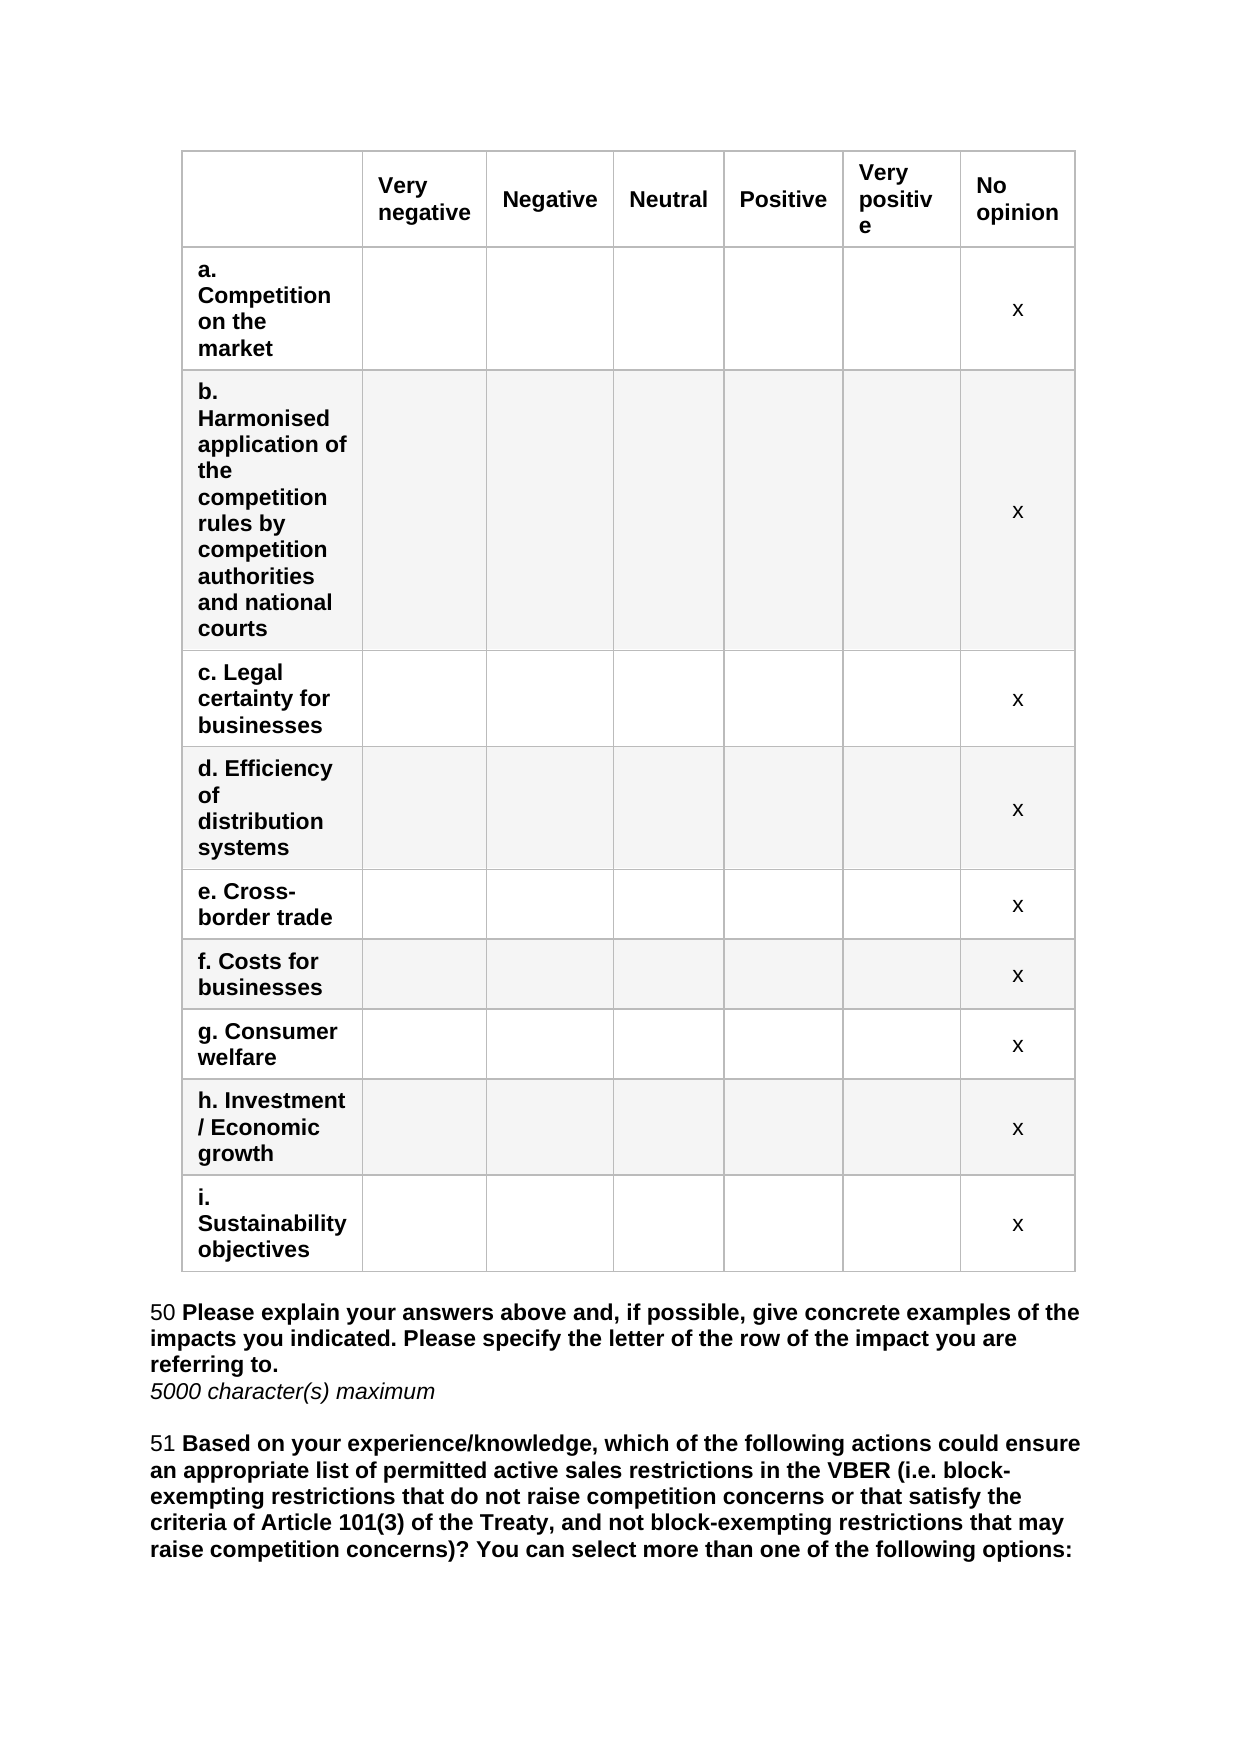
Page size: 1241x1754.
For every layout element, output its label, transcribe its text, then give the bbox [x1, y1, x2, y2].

table_cell [725, 1080, 842, 1174]
table_cell x [961, 747, 1074, 868]
table_header Neutral [614, 152, 723, 246]
table_cell [363, 651, 486, 746]
table_cell [487, 1010, 613, 1078]
table_cell [725, 651, 842, 746]
table_cell i. Sustainability objectives [183, 1176, 362, 1271]
table_cell [363, 1176, 486, 1271]
table_cell [487, 940, 613, 1008]
table_cell [487, 1080, 613, 1174]
text 50 Please explain your answers above and, if possible, give concrete examples of the impacts you indicated. Please specify the letter of the row of the impact you are referring to. [150, 1298, 1090, 1378]
table_cell f. Costs for businesses [183, 940, 362, 1008]
table_cell [844, 248, 960, 369]
table_header [183, 152, 362, 246]
table_cell [487, 747, 613, 868]
table_cell x [961, 651, 1074, 746]
table_cell [844, 1010, 960, 1078]
table_header Positive [725, 152, 842, 246]
table_cell [614, 1080, 723, 1174]
table_cell x [961, 248, 1074, 369]
table_cell [844, 371, 960, 649]
table_cell [363, 1010, 486, 1078]
table_cell [725, 371, 842, 649]
text 51 Based on your experience/knowledge, which of the following actions could ensure an appropriate list of permitted active sales restrictions in the VBER (i.e. block-exempting restrictions that do not raise competition concerns or that satisfy the criteria of Article 101(3) of the Treaty, and not block-exempting restrictions that may raise competition concerns)? You can select more than one of the following options: [150, 1404, 1090, 1591]
table_cell e. Cross-border trade [183, 870, 362, 938]
table_cell [725, 1176, 842, 1271]
table_cell x [961, 1080, 1074, 1174]
table_cell [614, 1010, 723, 1078]
table_cell [487, 1176, 613, 1271]
table_cell [725, 248, 842, 369]
table_cell [363, 747, 486, 868]
table_cell [363, 1080, 486, 1174]
table_cell [614, 870, 723, 938]
table_cell [614, 651, 723, 746]
table_cell x [961, 1010, 1074, 1078]
table_cell [614, 1176, 723, 1271]
table_cell [363, 248, 486, 369]
table_cell [614, 747, 723, 868]
table_cell [487, 870, 613, 938]
table_cell h. Investment / Economic growth [183, 1080, 362, 1174]
table_cell a. Competition on the market [183, 248, 362, 369]
table_cell [614, 940, 723, 1008]
table_header No opinion [961, 152, 1074, 246]
table_cell [725, 1010, 842, 1078]
table_header Negative [487, 152, 613, 246]
table_header Very negative [363, 152, 486, 246]
table_cell [487, 651, 613, 746]
table_cell [844, 1176, 960, 1271]
table_cell b. Harmonised application of the competition rules by competition authorities and national courts [183, 371, 362, 649]
table_header Very positive [844, 152, 960, 246]
table_cell x [961, 870, 1074, 938]
table_cell g. Consumer welfare [183, 1010, 362, 1078]
table_cell [487, 248, 613, 369]
table_cell [363, 870, 486, 938]
table_cell [725, 747, 842, 868]
text 5000 character(s) maximum [150, 1378, 1090, 1404]
table_cell [844, 747, 960, 868]
table_cell [363, 371, 486, 649]
table_cell x [961, 940, 1074, 1008]
table_cell [363, 940, 486, 1008]
table_cell [844, 1080, 960, 1174]
table_cell c. Legal certainty for businesses [183, 651, 362, 746]
table_cell [844, 940, 960, 1008]
table_cell [844, 870, 960, 938]
table_cell [725, 940, 842, 1008]
table_cell x [961, 1176, 1074, 1271]
table_cell [614, 248, 723, 369]
table_cell [725, 870, 842, 938]
table_cell [614, 371, 723, 649]
table_cell [844, 651, 960, 746]
table_cell d. Efficiency of distribution systems [183, 747, 362, 868]
table_cell [487, 371, 613, 649]
table_cell x [961, 371, 1074, 649]
